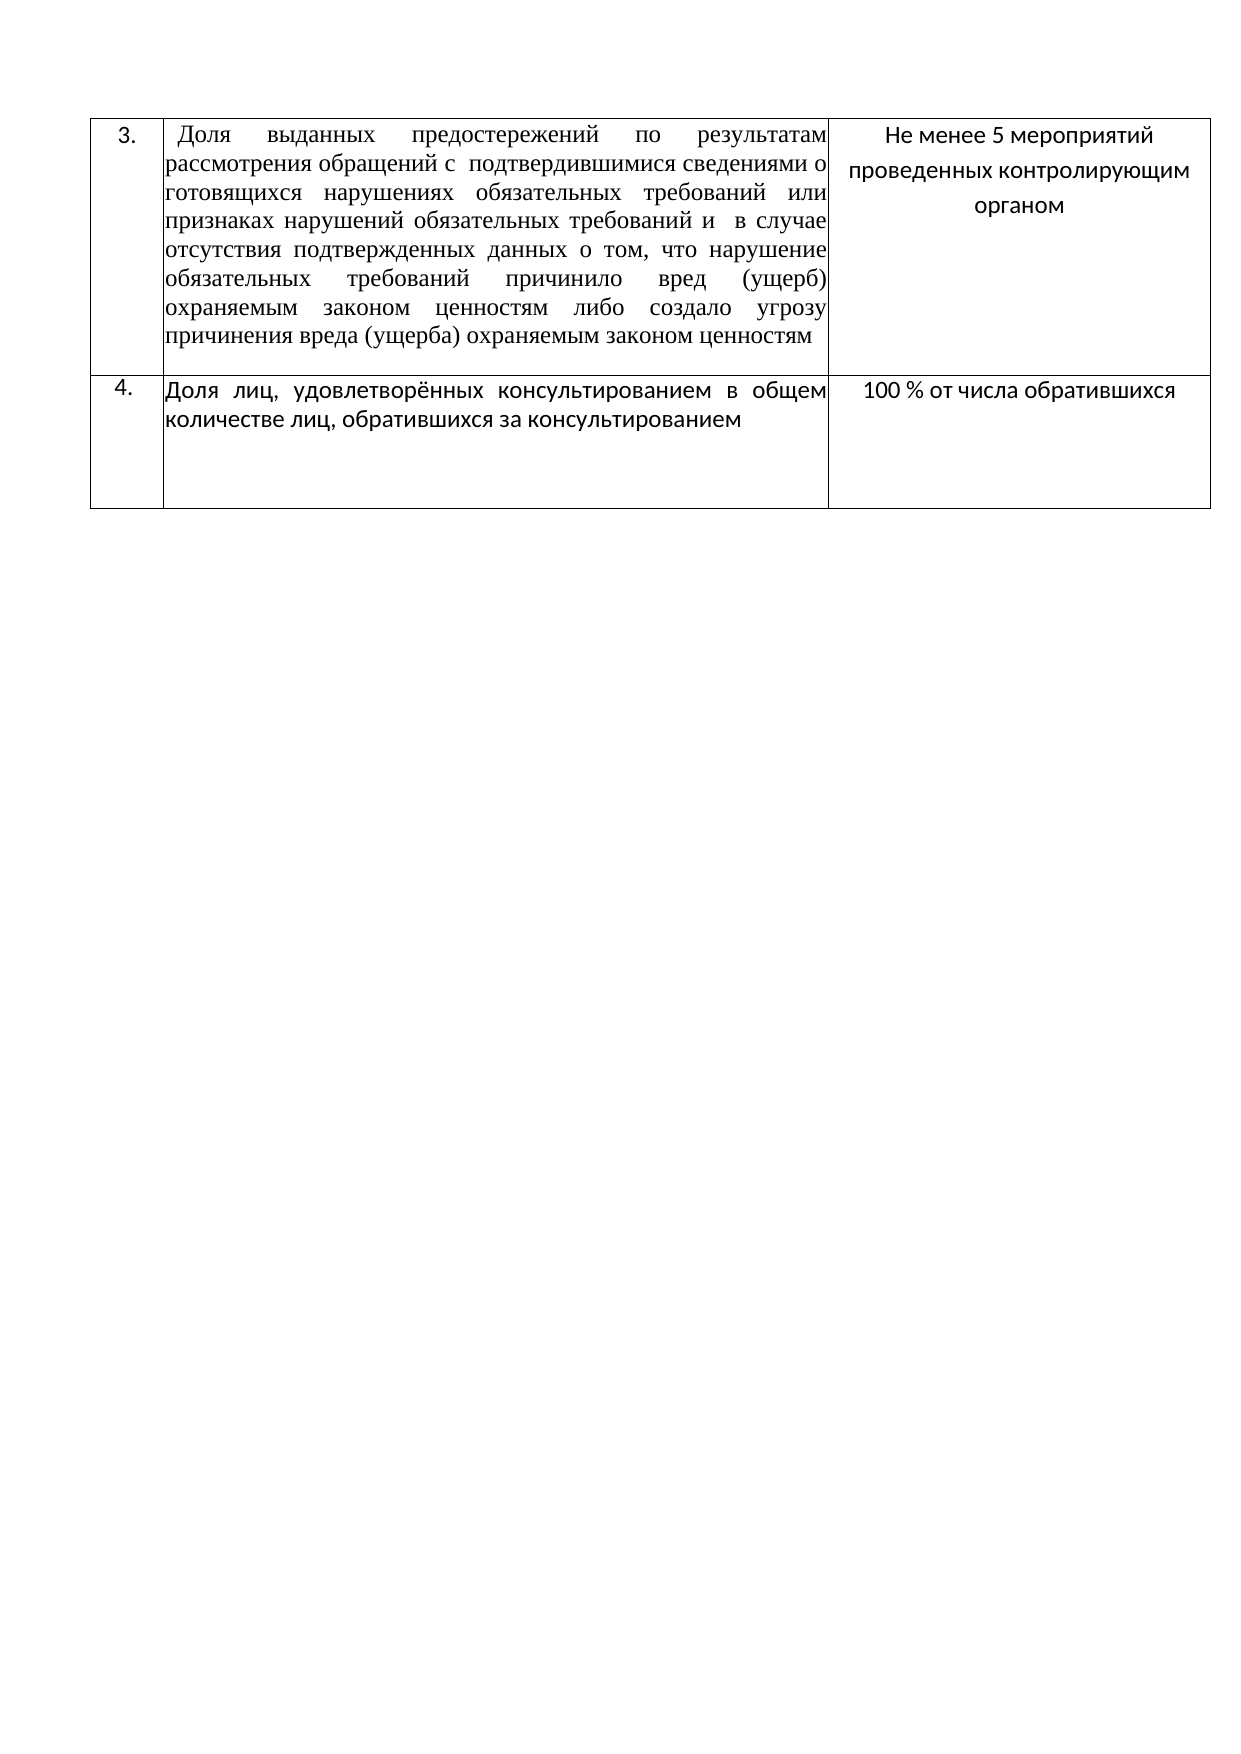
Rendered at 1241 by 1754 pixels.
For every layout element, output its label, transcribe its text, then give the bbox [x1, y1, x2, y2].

table_cell 3. [91, 119, 163, 375]
table_cell Не менее 5 мероприятий проведенных контролирующим органом [829, 119, 1210, 375]
table_cell 4. [91, 376, 163, 508]
table_cell Доля выданных предостережений по результатам рассмотрения обращений с подтвердившимися сведениями о готовящихся нарушениях обязательных требований или признаках нарушений обязательных требований и в случае отсутствия подтвержденных данных о том, что нарушение обязательных требований причинило вред (ущерб) охраняемым законом ценностям либо создало угрозу причинения вреда (ущерба) охраняемым законом ценностям [164, 119, 828, 375]
table_cell 100 % от числа обратившихся [829, 376, 1210, 508]
table_cell Доля лиц, удовлетворённых консультированием в общем количестве лиц, обратившихся за консультированием [164, 376, 828, 508]
